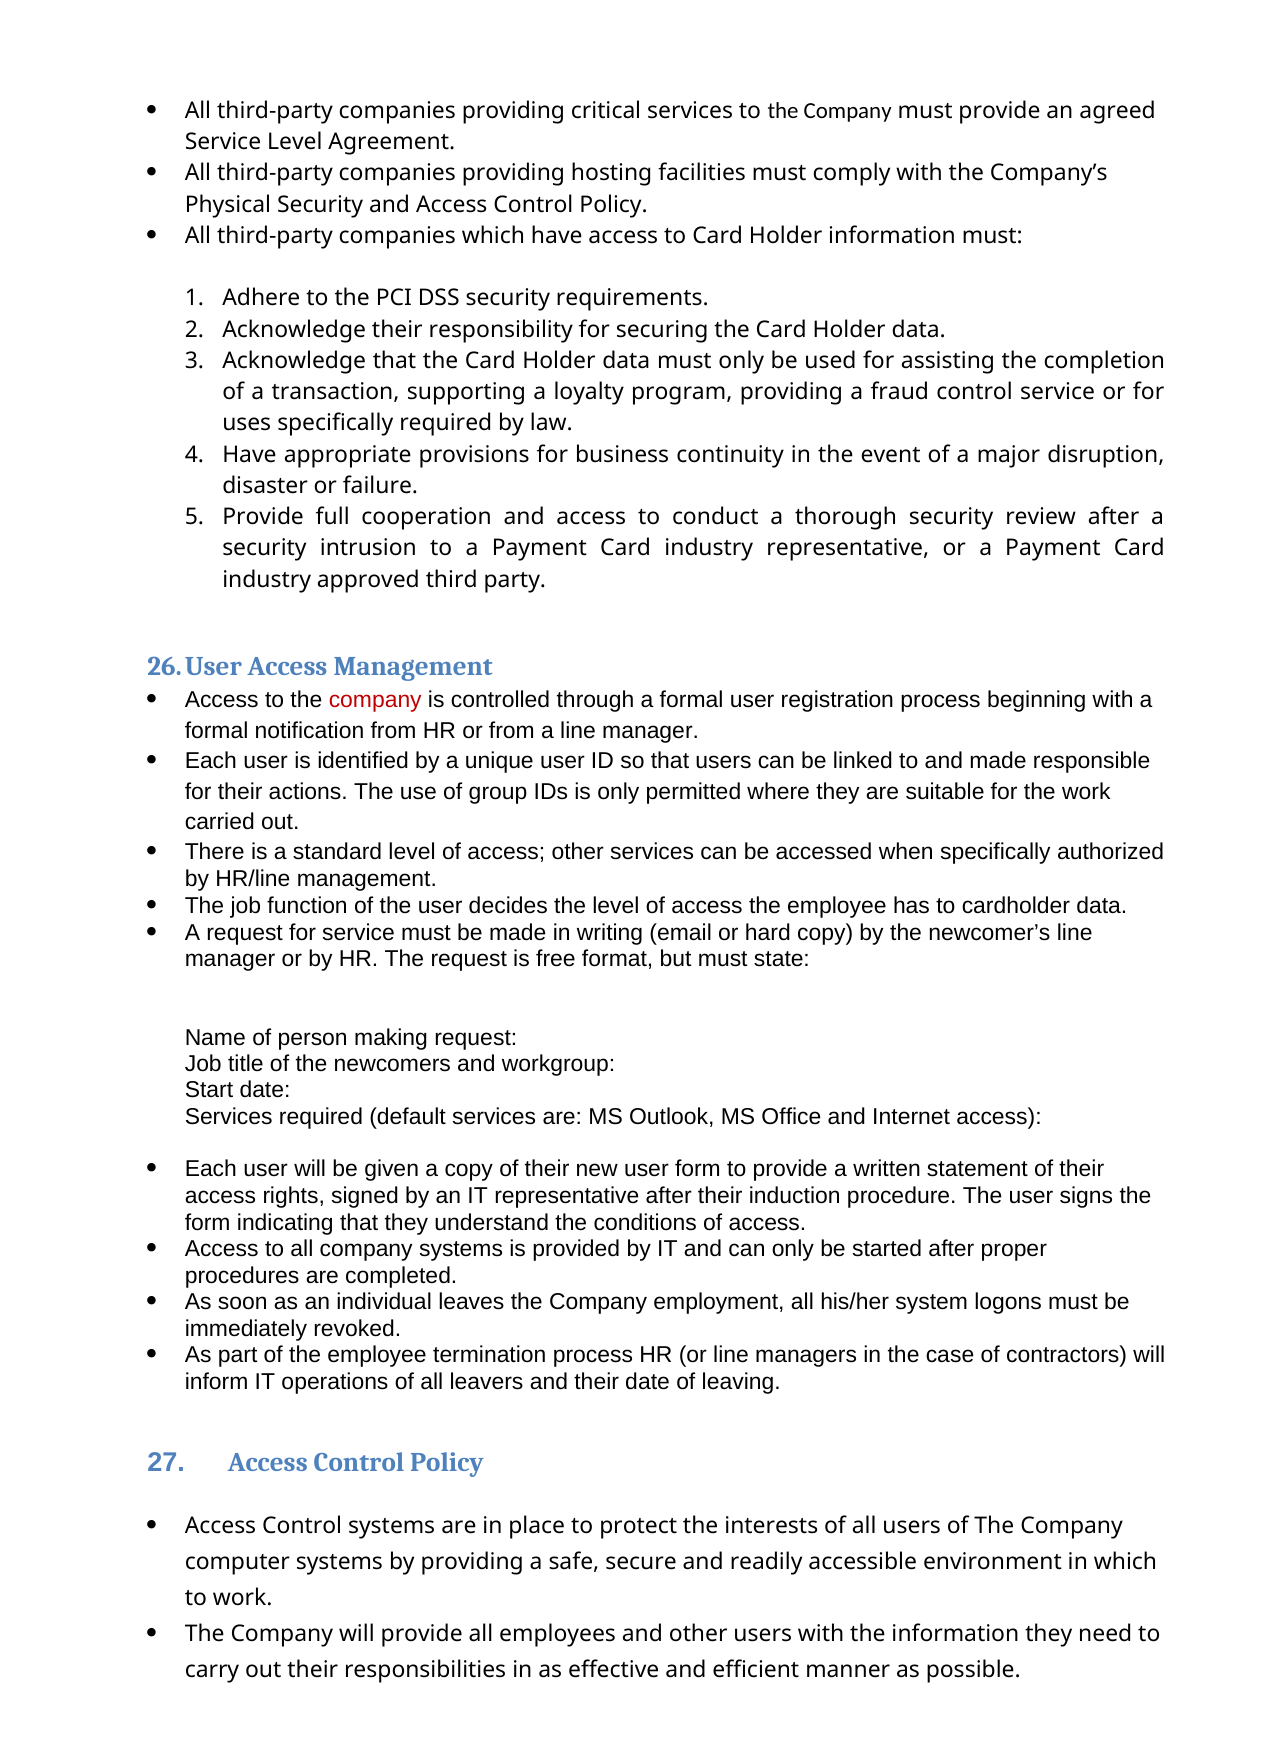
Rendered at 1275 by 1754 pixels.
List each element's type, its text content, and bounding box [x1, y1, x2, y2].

list All third-party companies providing hosting facilities must comply with the Company’s Physical Security and Access Control Policy. [147, 156, 1166, 219]
list As part of the employee termination process HR (or line managers in the case of contractors) will inform IT operations of all leavers and their date of leaving. [147, 1341, 1166, 1394]
list Acknowledge that the Card Holder data must only be used for assisting the completion of a transaction, supporting a loyalty program, providing a fraud control service or for uses specifically required by law. [184, 344, 1166, 437]
list There is a standard level of access; other services can be accessed when specifically authorized by HR/line management. [147, 838, 1166, 892]
list The Company will provide all employees and other users with the information they need to carry out their responsibilities in as effective and efficient manner as possible. [147, 1617, 1166, 1684]
list Each user is identified by a unique user ID so that users can be linked to and made responsible for their actions. The use of group IDs is only permitted where they are suitable for the work carried out. [147, 747, 1166, 834]
list Name of person making request: [184, 1023, 1166, 1050]
list The job function of the user decides the level of access the employee has to cardholder data. [147, 892, 1166, 918]
list All third-party companies which have access to Card Holder information must: [147, 219, 1166, 250]
list Have appropriate provisions for business continuity in the event of a major disruption, disaster or failure. [184, 437, 1166, 500]
list Provide full cooperation and access to conduct a thorough security review after a security intrusion to a Payment Card industry representative, or a Payment Card industry approved third party. [184, 500, 1166, 594]
subtitle User Access Management [147, 651, 1166, 682]
list Adhere to the PCI DSS security requirements. [184, 281, 1166, 312]
list Start date: [184, 1076, 1166, 1103]
list Access to all company systems is provided by IT and can only be started after proper procedures are completed. [147, 1235, 1166, 1288]
subtitle Access Control Policy [147, 1446, 1166, 1478]
list A request for service must be made in writing (email or hard copy) by the newcomer’s line manager or by HR. The request is free format, but must state: [147, 918, 1166, 972]
list Each user will be given a copy of their new user form to provide a written statement of their access rights, signed by an IT representative after their induction procedure. The user signs the form indicating that they understand the conditions of access. [147, 1155, 1166, 1235]
list Access to the company is controlled through a formal user registration process beginning with a formal notification from HR or from a line manager. [147, 686, 1166, 743]
list Acknowledge their responsibility for securing the Card Holder data. [184, 312, 1166, 344]
list As soon as an individual leaves the Company employment, all his/her system logons must be immediately revoked. [147, 1288, 1166, 1341]
list Services required (default services are: MS Outlook, MS Office and Internet access): [184, 1103, 1166, 1129]
list All third-party companies providing critical services to the Company must provide an agreed Service Level Agreement. [147, 94, 1166, 156]
list Access Control systems are in place to protect the interests of all users of The Company computer systems by providing a safe, secure and readily accessible environment in which to work. [147, 1509, 1166, 1612]
list Job title of the newcomers and workgroup: [184, 1050, 1166, 1076]
